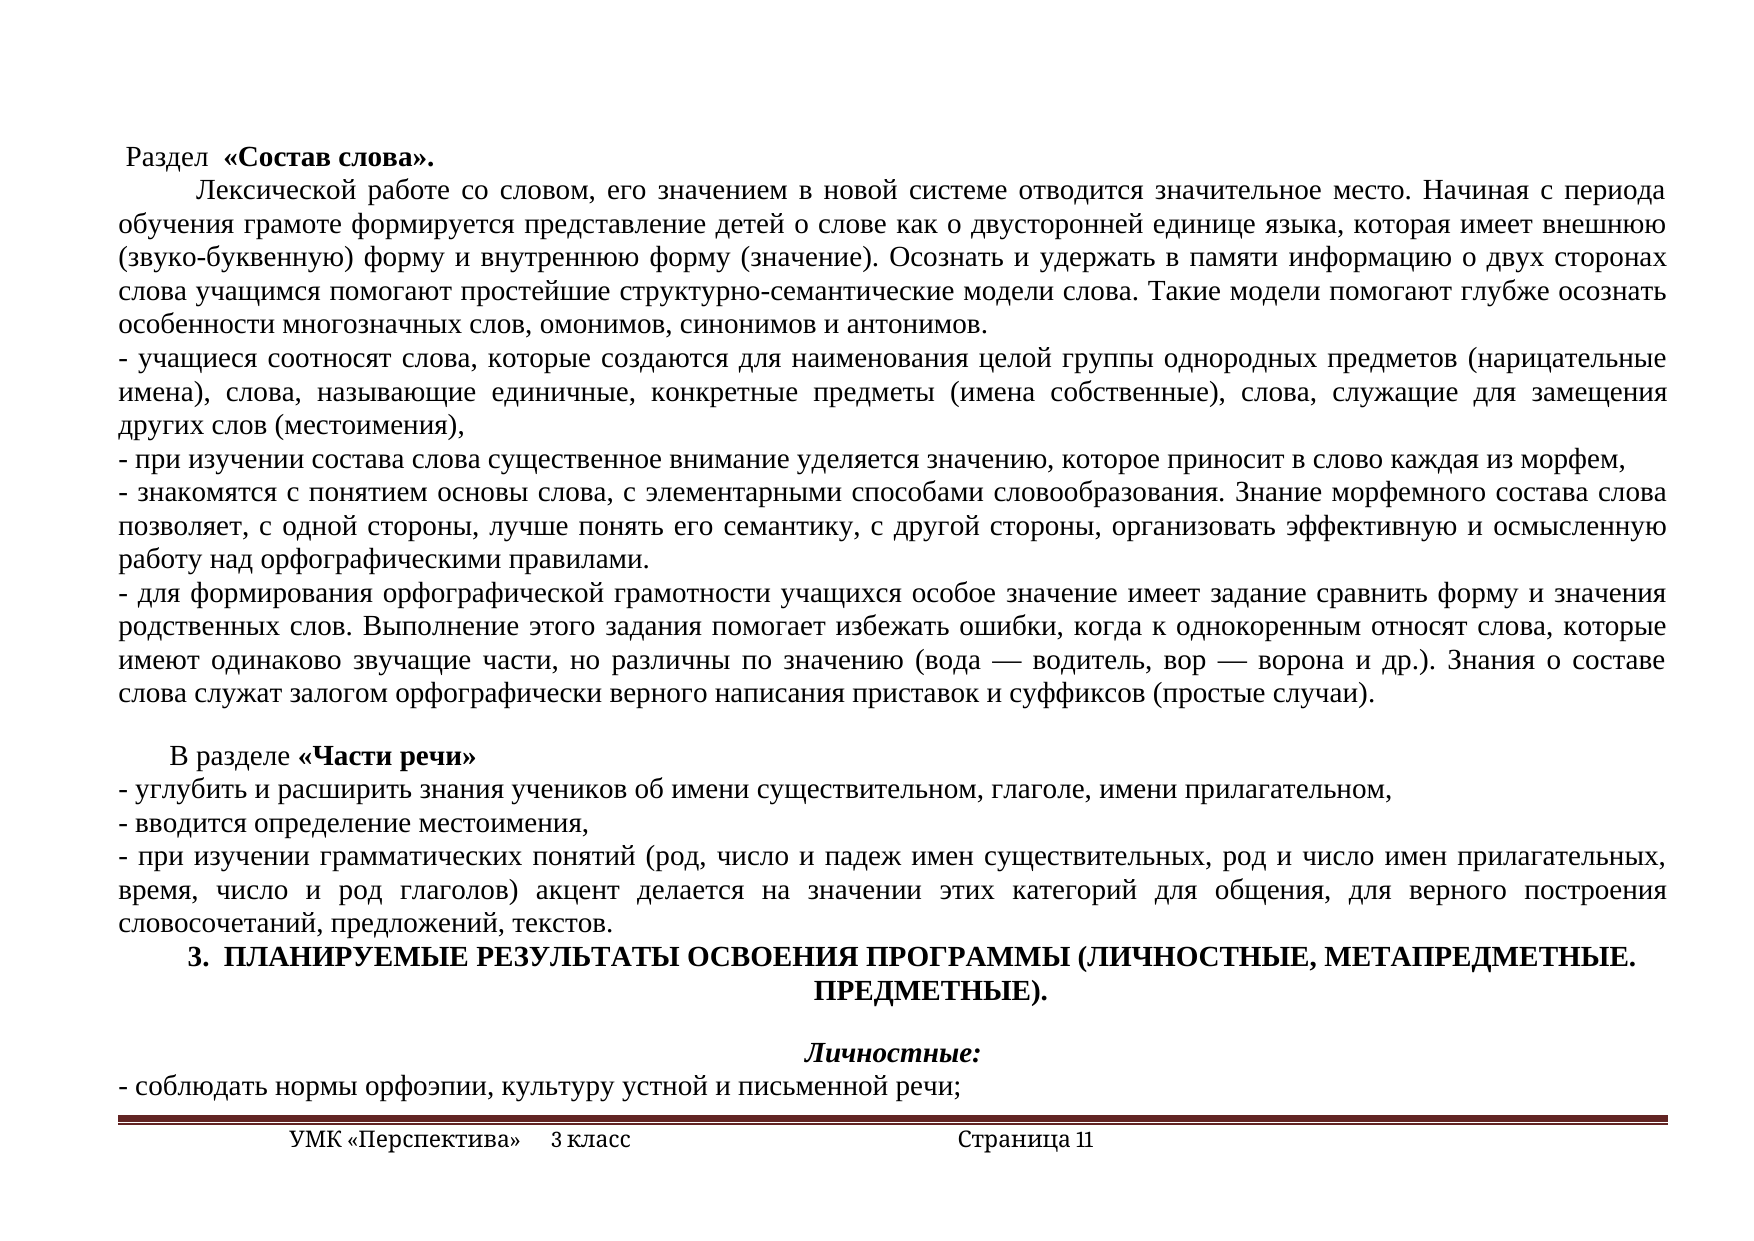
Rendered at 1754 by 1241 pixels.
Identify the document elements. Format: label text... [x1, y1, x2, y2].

text - соблюдать нормы орфоэпии, культуру устной и письменной речи; [118, 1068, 1668, 1102]
text - углубить и расширить знания учеников об имени существительном, глаголе, имени прилагательном, [118, 771, 1668, 805]
text - вводится определение местоимения, [118, 805, 1668, 838]
text - учащиеся соотносят слова, которые создаются для наименования целой группы однородных предметов (нарицательные имена), слова, называющие единичные, конкретные предметы (имена собственные), слова, служащие для замещения других слов (местоимения), [118, 340, 1668, 441]
text - при изучении состава слова существенное внимание уделяется значению, которое приносит в слово каждая из морфем, [118, 441, 1668, 474]
text Личностные: [118, 1035, 1668, 1068]
text - для формирования орфографической грамотности учащихся особое значение имеет задание сравнить форму и значения родственных слов. Выполнение этого задания помогает избежать ошибки, когда к однокоренным относят слова, которые имеют одинаково звучащие части, но различны по значению (вода — водитель, вор — ворона и др.). Знания о составе слова служат залогом орфографически верного написания приставок и суффиксов (простые случаи). [118, 575, 1668, 709]
text - при изучении грамматических понятий (род, число и падеж имен существительных, род и число имен прилагательных, время, число и род глаголов) акцент делается на значении этих категорий для общения, для верного построения словосочетаний, предложений, текстов. [118, 838, 1668, 939]
text В разделе «Части речи» [118, 738, 1668, 771]
text Раздел «Состав слова». [118, 139, 1668, 172]
list ПЛАНИРУЕМЫЕ РЕЗУЛЬТАТЫ ОСВОЕНИЯ ПРОГРАММЫ (ЛИЧНОСТНЫЕ, МЕТАПРЕДМЕТНЫЕ. ПРЕДМЕТНЫЕ). [156, 939, 1668, 1006]
text Лексической работе со словом, его значением в новой системе отводится значительное место. Начиная с периода обучения грамоте формируется представление детей о слове как о двусторонней единице языка, которая имеет внешнюю (звуко-буквенную) форму и внутреннюю форму (значение). Осознать и удержать в памяти информацию о двух сторонах слова учащимся помогают простейшие структурно-семантические модели слова. Такие модели помогают глубже осознать особенности многозначных слов, омонимов, синонимов и антонимов. [118, 172, 1668, 340]
text - знакомятся с понятием основы слова, с элементарными способами словообразования. Знание морфемного состава слова позволяет, с одной стороны, лучше понять его семантику, с другой стороны, организовать эффективную и осмысленную работу над орфографическими правилами. [118, 474, 1668, 575]
